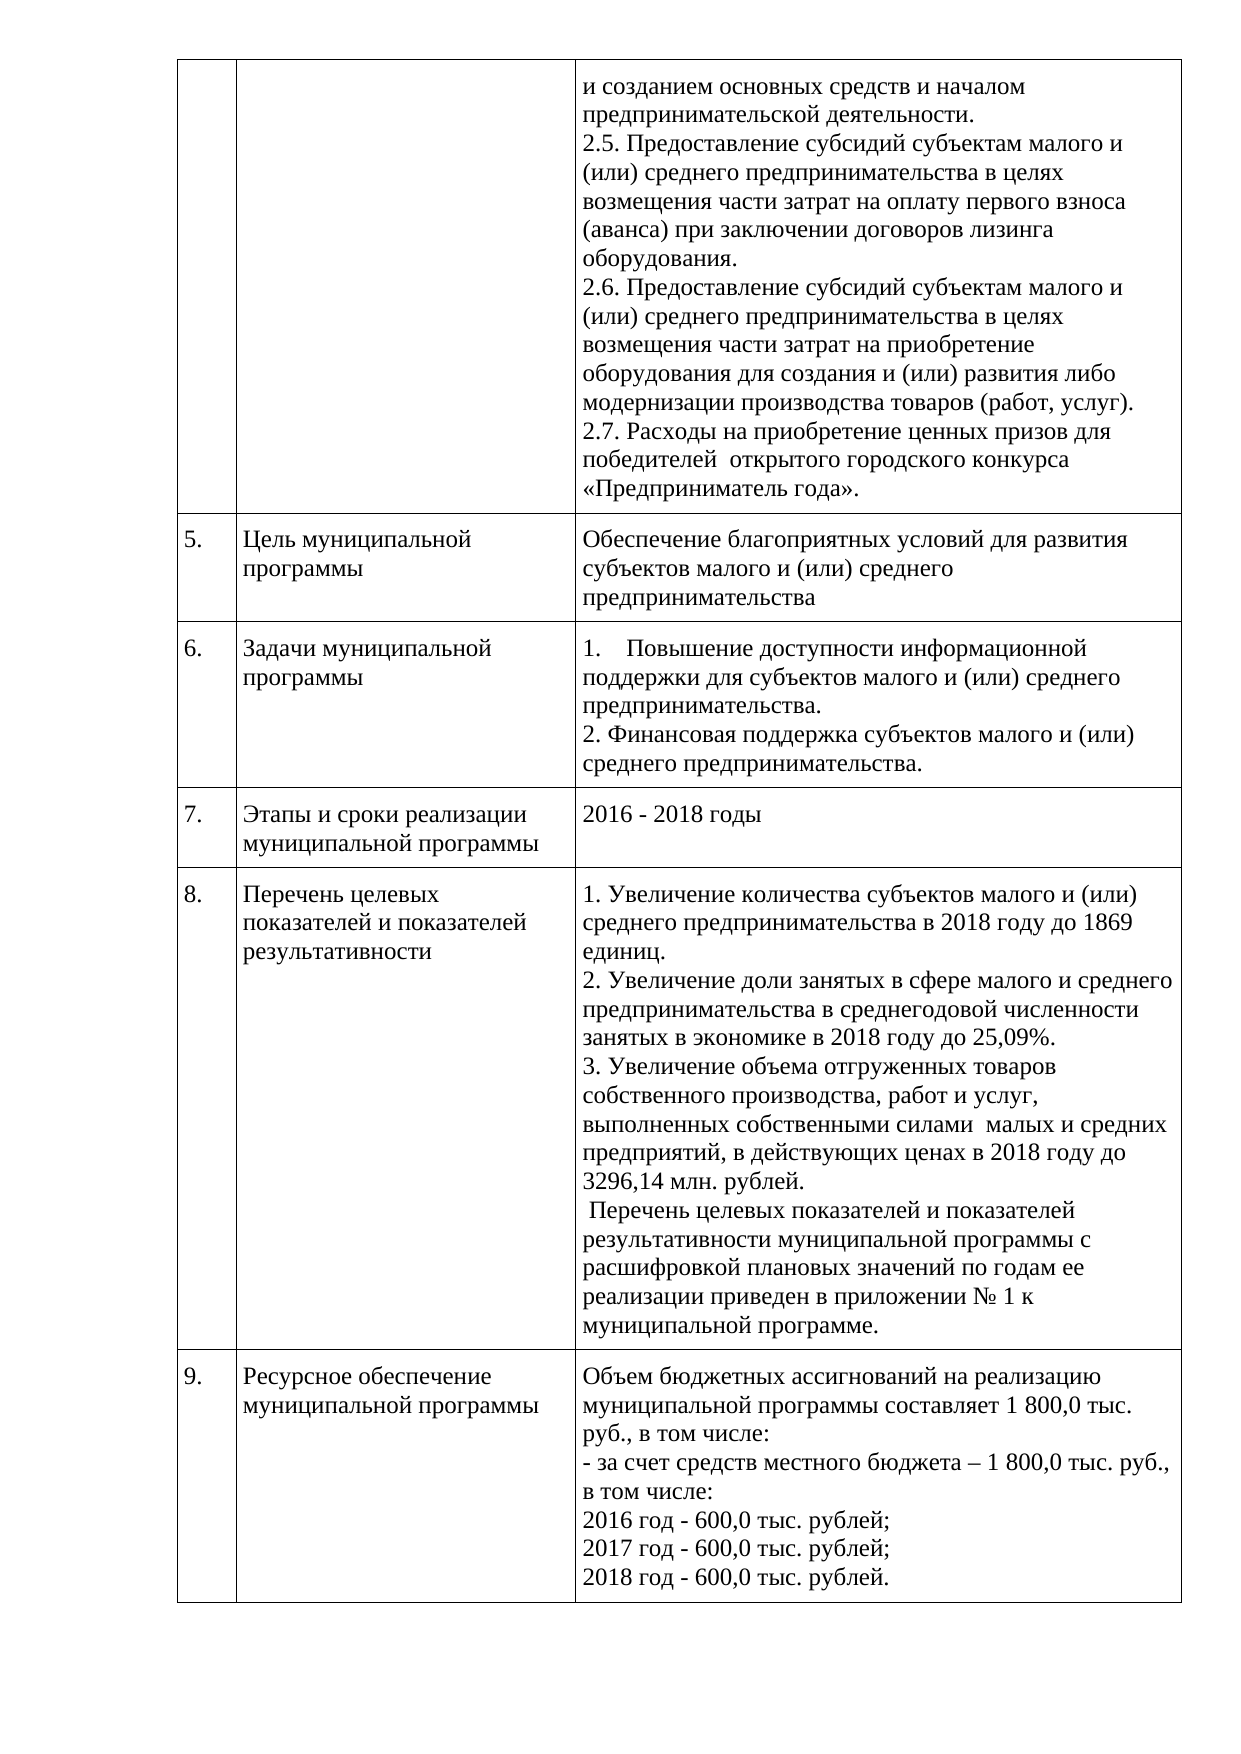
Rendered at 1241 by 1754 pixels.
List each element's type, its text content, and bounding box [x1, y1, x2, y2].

table_cell 6. [178, 622, 236, 787]
table_cell 1. Повышение доступности информационной поддержки для субъектов малого и (или) среднего предпринимательства. 2. Финансовая поддержка субъектов малого и (или) среднего предпринимательства. [576, 622, 1181, 787]
table_cell Ресурсное обеспечение муниципальной программы [237, 1350, 575, 1602]
table_cell Этапы и сроки реализации муниципальной программы [237, 788, 575, 867]
table_cell 1. Увеличение количества субъектов малого и (или) среднего предпринимательства в 2018 году до 1869 единиц. 2. Увеличение доли занятых в сфере малого и среднего предпринимательства в среднегодовой численности занятых в экономике в 2018 году до 25,09%. 3. Увеличение объема отгруженных товаров собственного производства, работ и услуг, выполненных собственными силами малых и средних предприятий, в действующих ценах в 2018 году до 3296,14 млн. рублей. Перечень целевых показателей и показателей результативности муниципальной программы с расшифровкой плановых значений по годам ее реализации приведен в приложении № 1 к муниципальной программе. [576, 868, 1181, 1349]
table_cell 5. [178, 514, 236, 621]
table_cell 8. [178, 868, 236, 1349]
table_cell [237, 60, 575, 513]
table_cell 7. [178, 788, 236, 867]
table_cell Задачи муниципальной программы [237, 622, 575, 787]
table_cell Обеспечение благоприятных условий для развития субъектов малого и (или) среднего предпринимательства [576, 514, 1181, 621]
table_cell Объем бюджетных ассигнований на реализацию муниципальной программы составляет 1 800,0 тыс. руб., в том числе: - за счет средств местного бюджета – 1 800,0 тыс. руб., в том числе: 2016 год - 600,0 тыс. рублей; 2017 год - 600,0 тыс. рублей; 2018 год - 600,0 тыс. рублей. [576, 1350, 1181, 1602]
table_cell Цель муниципальной программы [237, 514, 575, 621]
table_cell 2016 - 2018 годы [576, 788, 1181, 867]
table_cell 9. [178, 1350, 236, 1602]
table_cell 4. [178, 60, 236, 513]
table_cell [576, 60, 1181, 513]
table_cell Перечень целевых показателей и показателей результативности [237, 868, 575, 1349]
